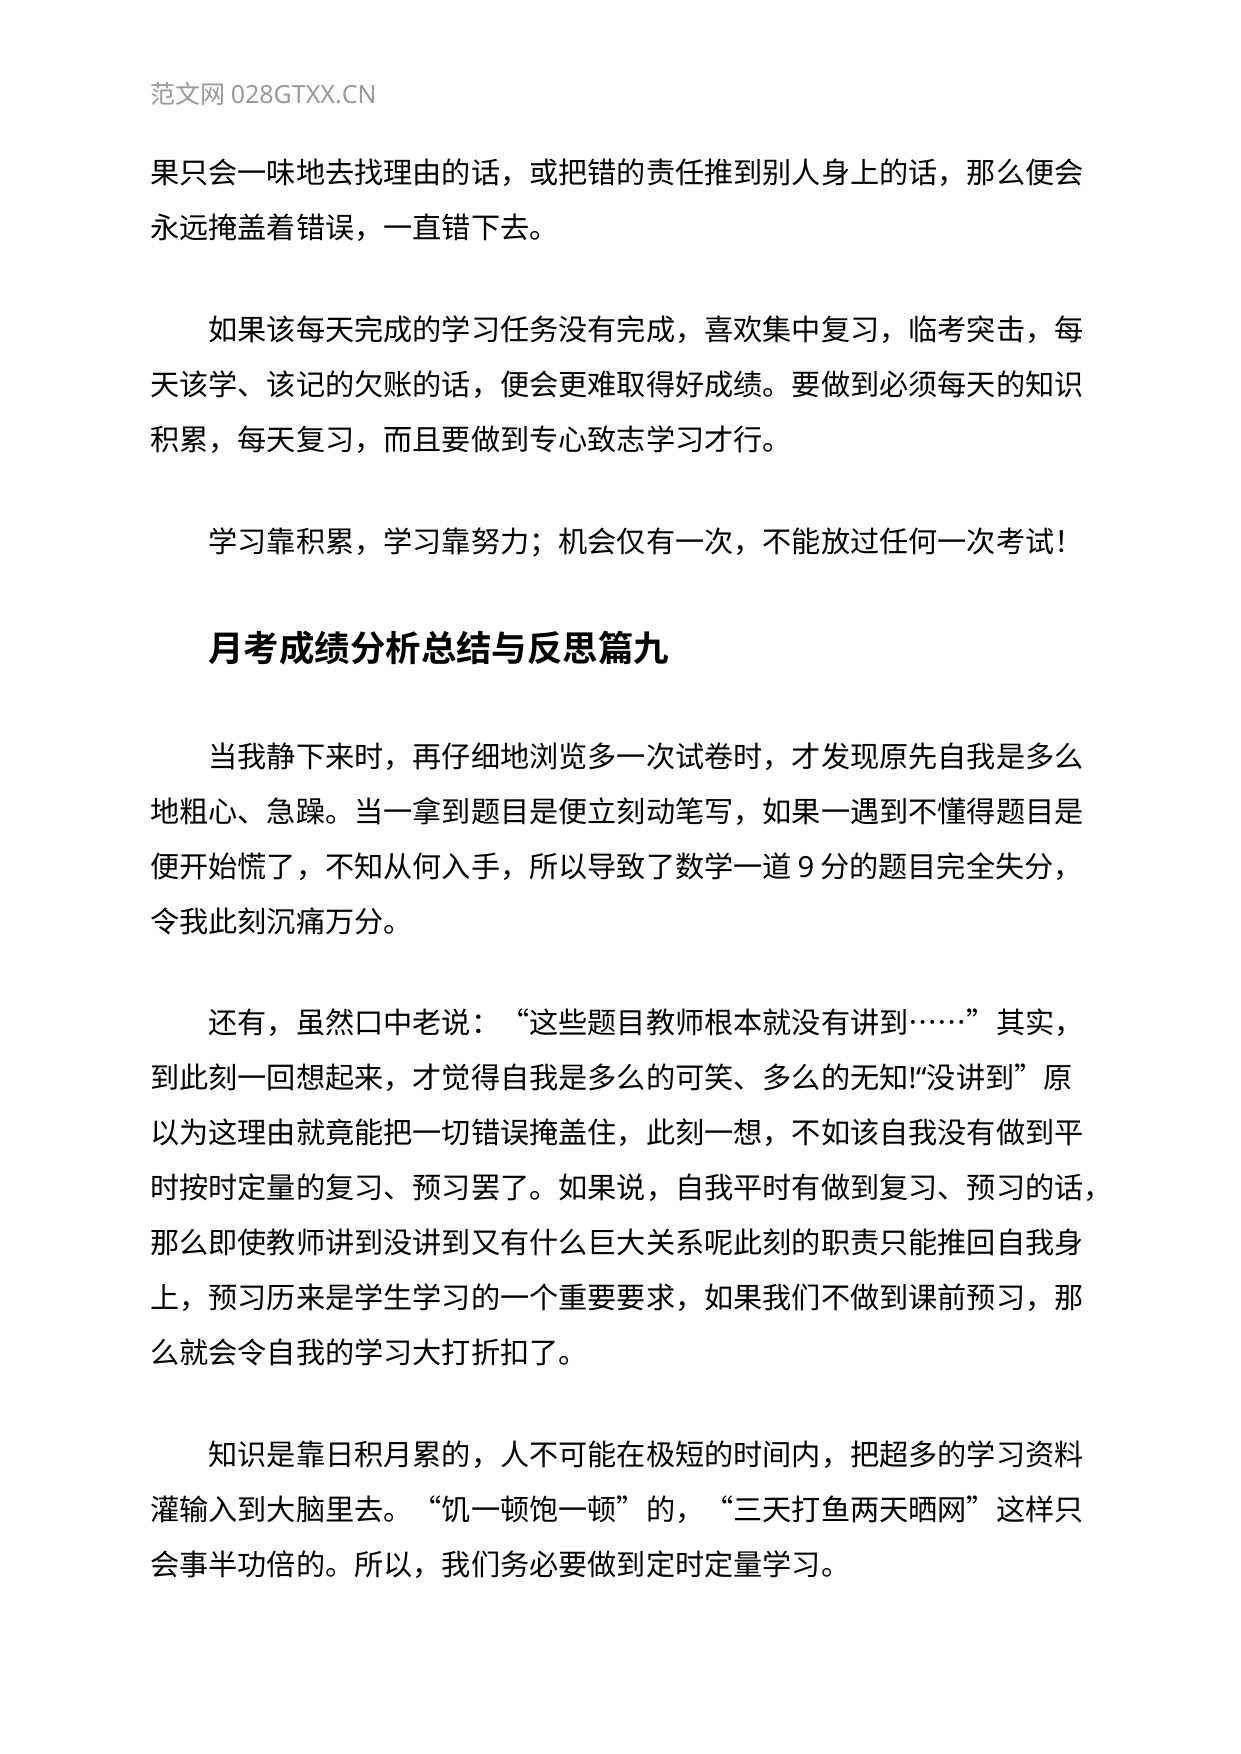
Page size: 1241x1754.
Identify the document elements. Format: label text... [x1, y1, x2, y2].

text 学习靠积累，学习靠努力；机会仅有一次，不能放过任何一次考试！ [150, 518, 1090, 561]
text 当我静下来时，再仔细地浏览多一次试卷时，才发现原先自我是多么地粗心、急躁。当一拿到题目是便立刻动笔写，如果一遇到不懂得题目是便开始慌了，不知从何入手，所以导致了数学一道9分的题目完全失分，令我此刻沉痛万分。 [150, 733, 1090, 941]
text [150, 150, 1090, 247]
text 月考成绩分析总结与反思篇九 [150, 620, 1090, 671]
text 还有，虽然口中老说：“这些题目教师根本就没有讲到……”其实，到此刻一回想起来，才觉得自我是多么的可笑、多么的无知!“没讲到”原以为这理由就竟能把一切错误掩盖住，此刻一想，不如该自我没有做到平时按时定量的复习、预习罢了。如果说，自我平时有做到复习、预习的话，那么即使教师讲到没讲到又有什么巨大关系呢此刻的职责只能推回自我身上，预习历来是学生学习的一个重要要求，如果我们不做到课前预习，那么就会令自我的学习大打折扣了。 [150, 1000, 1090, 1372]
text 知识是靠日积月累的，人不可能在极短的时间内，把超多的学习资料灌输入到大脑里去。“饥一顿饱一顿”的，“三天打鱼两天晒网”这样只会事半功倍的。所以，我们务必要做到定时定量学习。 [150, 1431, 1090, 1583]
text 如果该每天完成的学习任务没有完成，喜欢集中复习，临考突击，每天该学、该记的欠账的话，便会更难取得好成绩。要做到必须每天的知识积累，每天复习，而且要做到专心致志学习才行。 [150, 307, 1090, 459]
